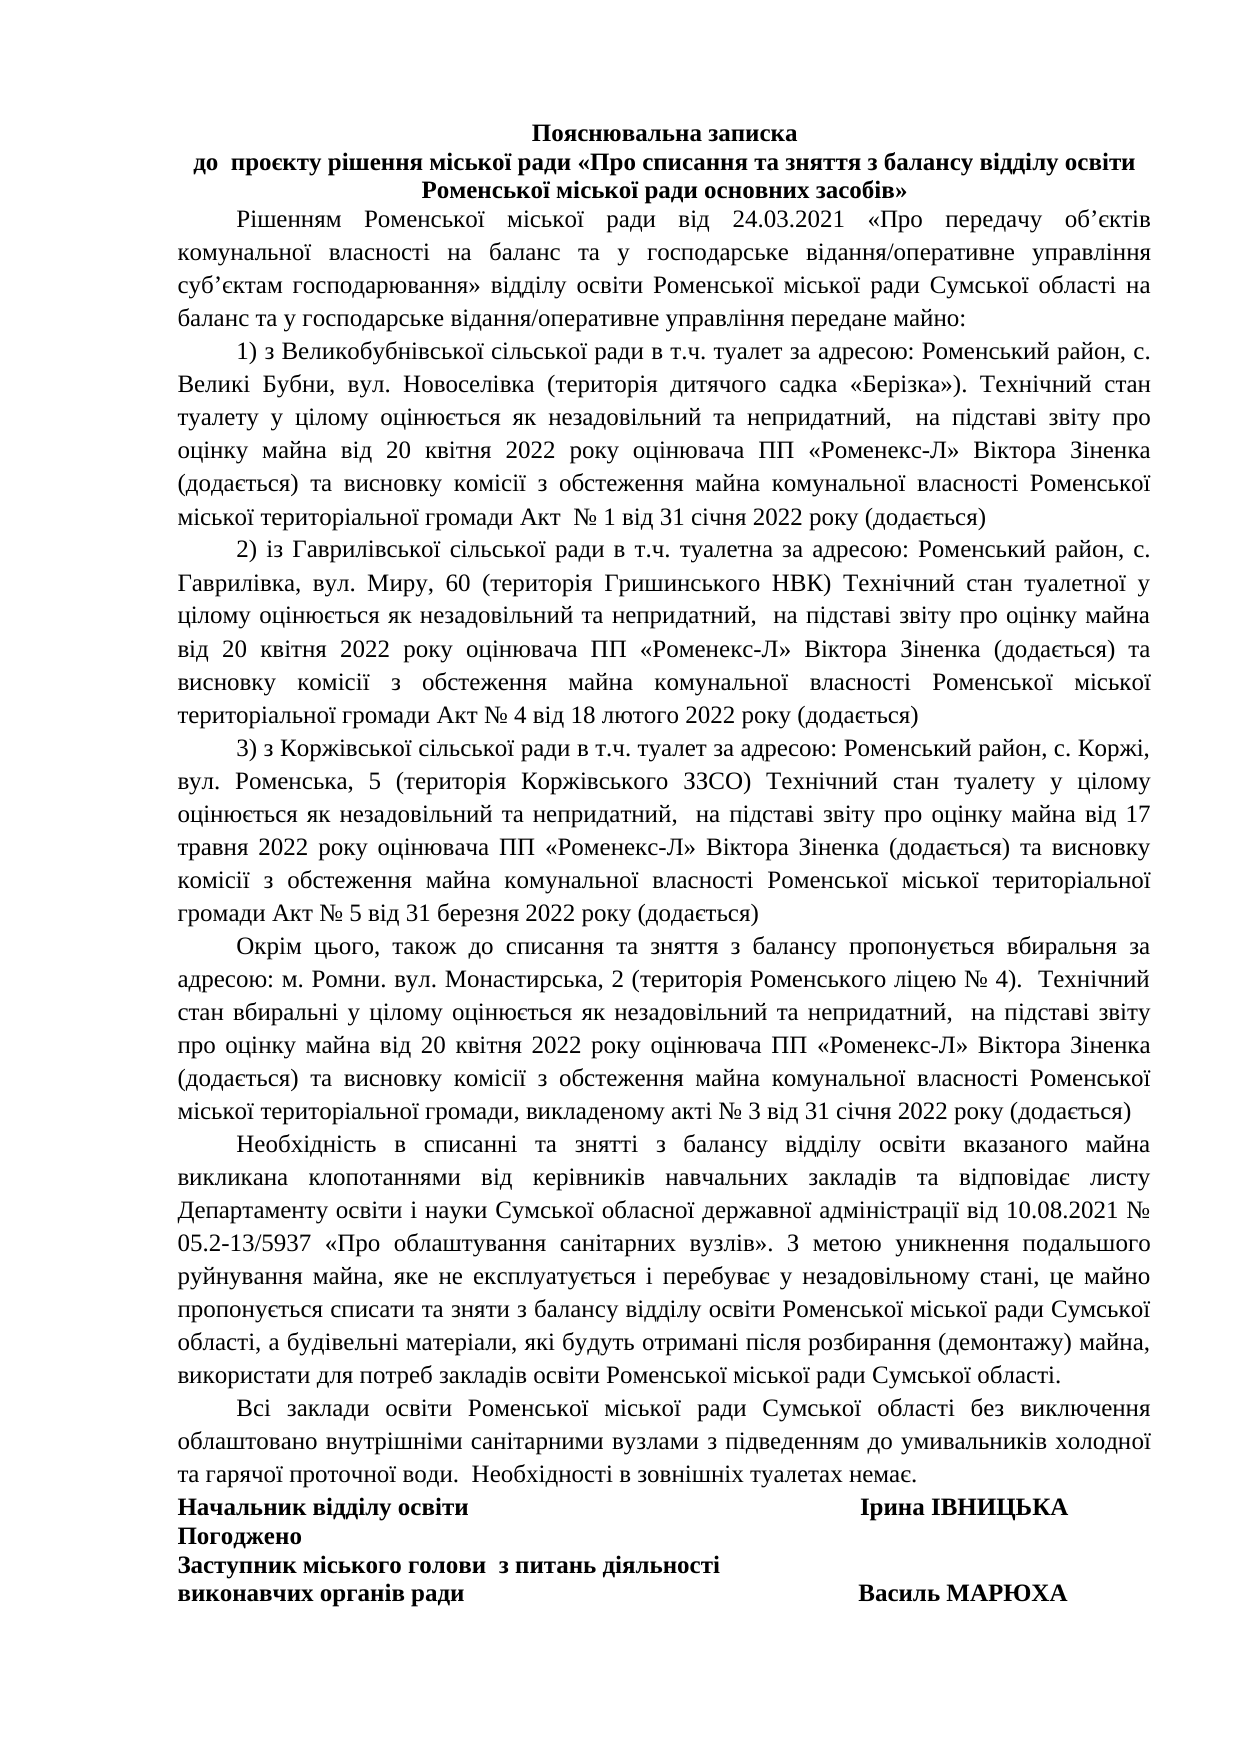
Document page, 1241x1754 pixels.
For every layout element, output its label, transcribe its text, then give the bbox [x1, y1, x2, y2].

text до проєкту рішення міської ради «Про списання та зняття з балансу відділу освіти Роменської міської ради основних засобів» [177, 147, 1152, 204]
text Всі заклади освіти Роменської міської ради Сумської області без виключення облаштовано внутрішніми санітарними вузлами з підведенням до умивальників холодної та гарячої проточної води. Необхідності в зовнішніх туалетах немає. [177, 1393, 1152, 1488]
text 1) з Великобубнівської сільської ради в т.ч. туалет за адресою: Роменський район, с. Великі Бубни, вул. Новоселівка (територія дитячого садка «Берізка»). Технічний стан туалету у цілому оцінюється як незадовільний та непридатний, на підставі звіту про оцінку майна від 20 квітня 2022 року оцінювача ПП «Роменекс-Л» Віктора Зіненка (додається) та висновку комісії з обстеження майна комунальної власності Роменської міської територіальної громади Акт № 1 від 31 січня 2022 року (додається) [177, 336, 1152, 530]
text Окрім цього, також до списання та зняття з балансу пропонується вбиральня за адресою: м. Ромни. вул. Монастирська, 2 (територія Роменського ліцею № 4). Технічний стан вбиральні у цілому оцінюється як незадовільний та непридатний, на підставі звіту про оцінку майна від 20 квітня 2022 року оцінювача ПП «Роменекс-Л» Віктора Зіненка (додається) та висновку комісії з обстеження майна комунальної власності Роменської міської територіальної громади, викладеному акті № 3 від 31 січня 2022 року (додається) [177, 931, 1152, 1125]
text 3) з Коржівської сільської ради в т.ч. туалет за адресою: Роменський район, с. Коржі, вул. Роменська, 5 (територія Коржівського ЗЗСО) Технічний стан туалету у цілому оцінюється як незадовільний та непридатний, на підставі звіту про оцінку майна від 17 травня 2022 року оцінювача ПП «Роменекс-Л» Віктора Зіненка (додається) та висновку комісії з обстеження майна комунальної власності Роменської міської територіальної громади Акт № 5 від 31 березня 2022 року (додається) [177, 733, 1152, 927]
text виконавчих органів ради Василь МАРЮХА [177, 1578, 1152, 1607]
text Начальник відділу освіти Ірина ІВНИЦЬКА [177, 1492, 1152, 1521]
text Погоджено [177, 1521, 1152, 1550]
text Заступник міського голови з питань діяльності [177, 1550, 1152, 1578]
text Рішенням Роменської міської ради від 24.03.2021 «Про передачу об’єктів комунальної власності на баланс та у господарське відання/оперативне управління суб’єктам господарювання» відділу освіти Роменської міської ради Сумської області на баланс та у господарське відання/оперативне управління передане майно: [177, 204, 1152, 332]
text Необхідність в списанні та знятті з балансу відділу освіти вказаного майна викликана клопотаннями від керівників навчальних закладів та відповідає листу Департаменту освіти і науки Сумської обласної державної адміністрації від 10.08.2021 № 05.2-13/5937 «Про облаштування санітарних вузлів». З метою уникнення подальшого руйнування майна, яке не експлуатується і перебуває у незадовільному стані, це майно пропонується списати та зняти з балансу відділу освіти Роменської міської ради Сумської області, а будівельні матеріали, які будуть отримані після розбирання (демонтажу) майна, використати для потреб закладів освіти Роменської міської ради Сумської області. [177, 1129, 1152, 1389]
text 2) із Гаврилівської сільської ради в т.ч. туалетна за адресою: Роменський район, с. Гаврилівка, вул. Миру, 60 (територія Гришинського НВК) Технічний стан туалетної у цілому оцінюється як незадовільний та непридатний, на підставі звіту про оцінку майна від 20 квітня 2022 року оцінювача ПП «Роменекс-Л» Віктора Зіненка (додається) та висновку комісії з обстеження майна комунальної власності Роменської міської територіальної громади Акт № 4 від 18 лютого 2022 року (додається) [177, 534, 1152, 728]
text Пояснювальна записка [177, 118, 1152, 147]
